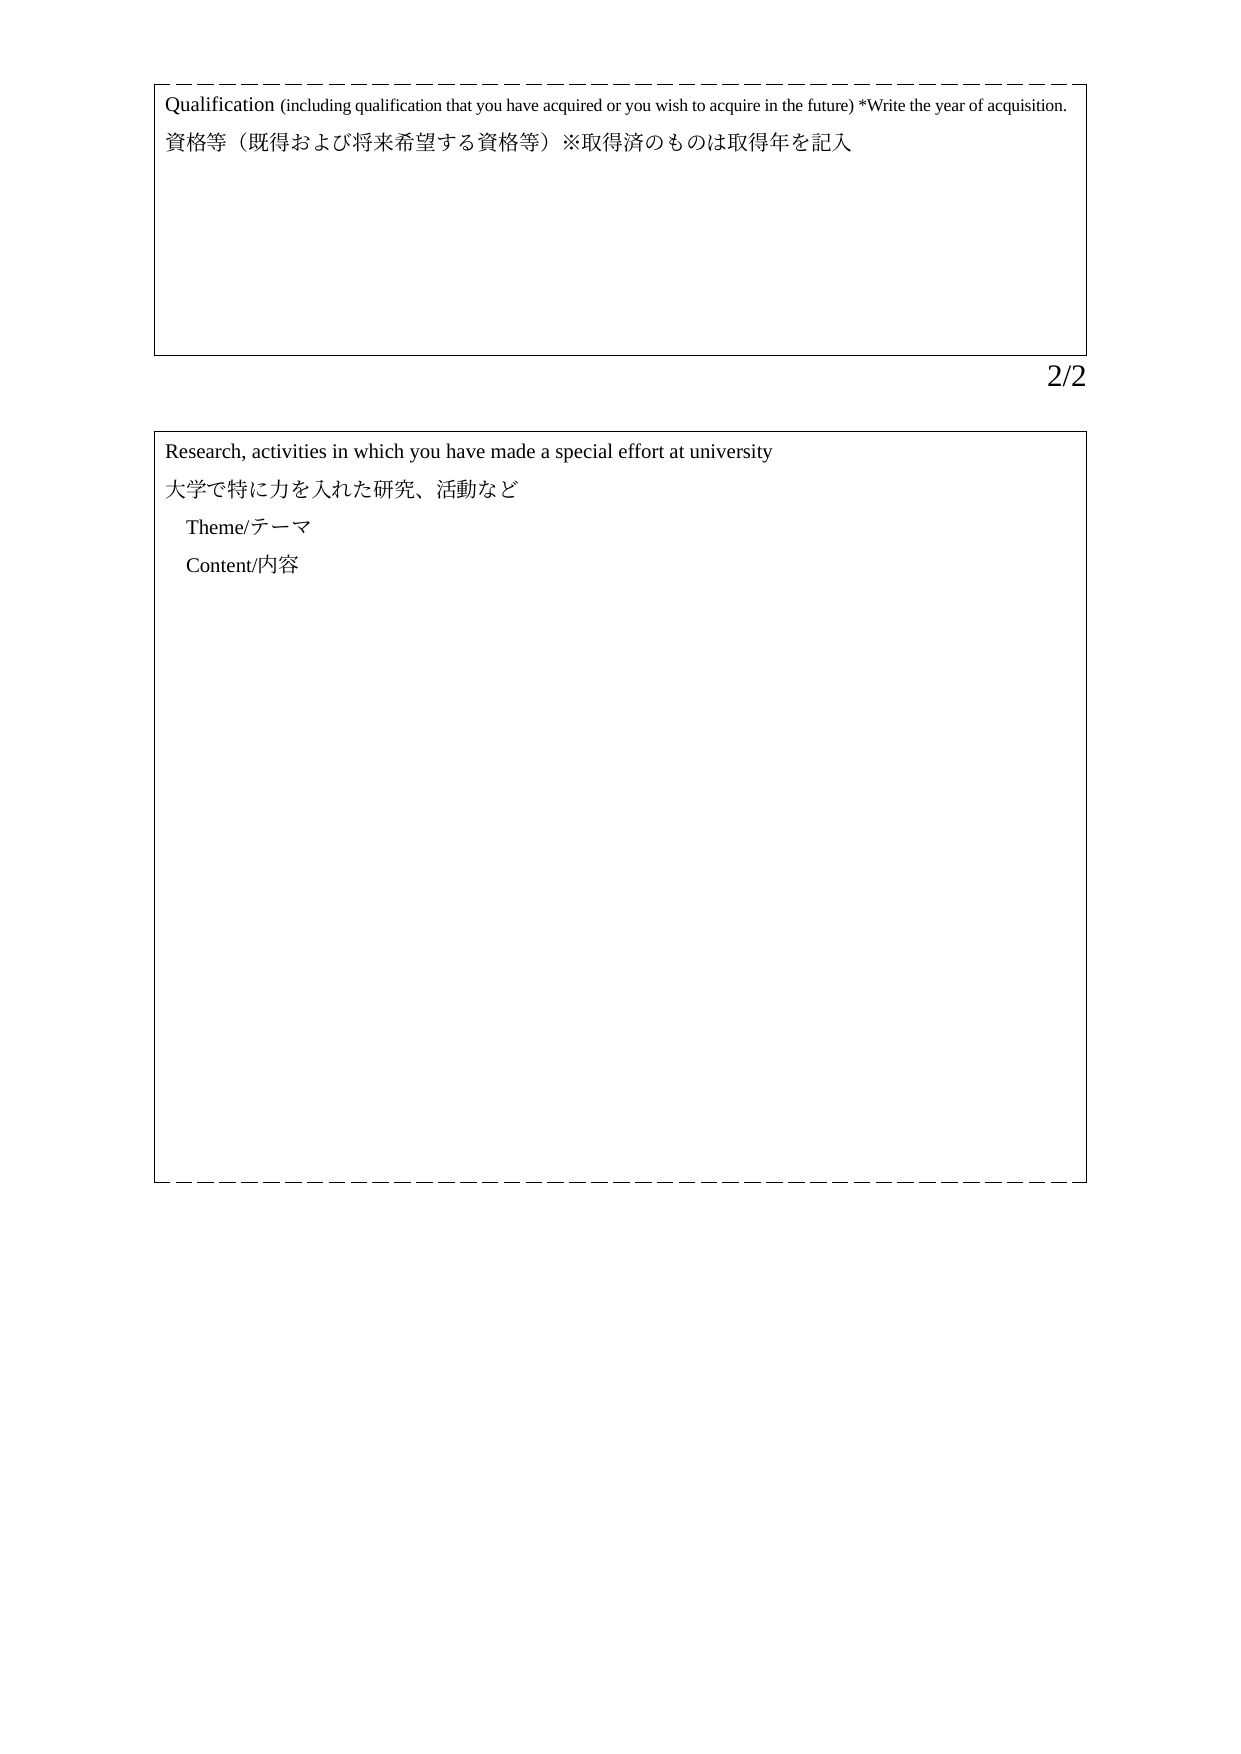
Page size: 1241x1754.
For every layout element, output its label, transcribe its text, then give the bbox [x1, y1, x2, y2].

table_cell Qualification (including qualification that you have acquired or you wish to acquire in the future) *Write the year of acquisition. 資格等（既得および将来希望する資格等）※取得済のものは取得年を記入 [155, 84, 1086, 355]
table_header Research, activities in which you have made a special effort at university 大学で特に力を入れた研究、活動など Theme/テーマ Content/内容 [155, 432, 1086, 1182]
text 2/2 [153, 356, 1087, 393]
